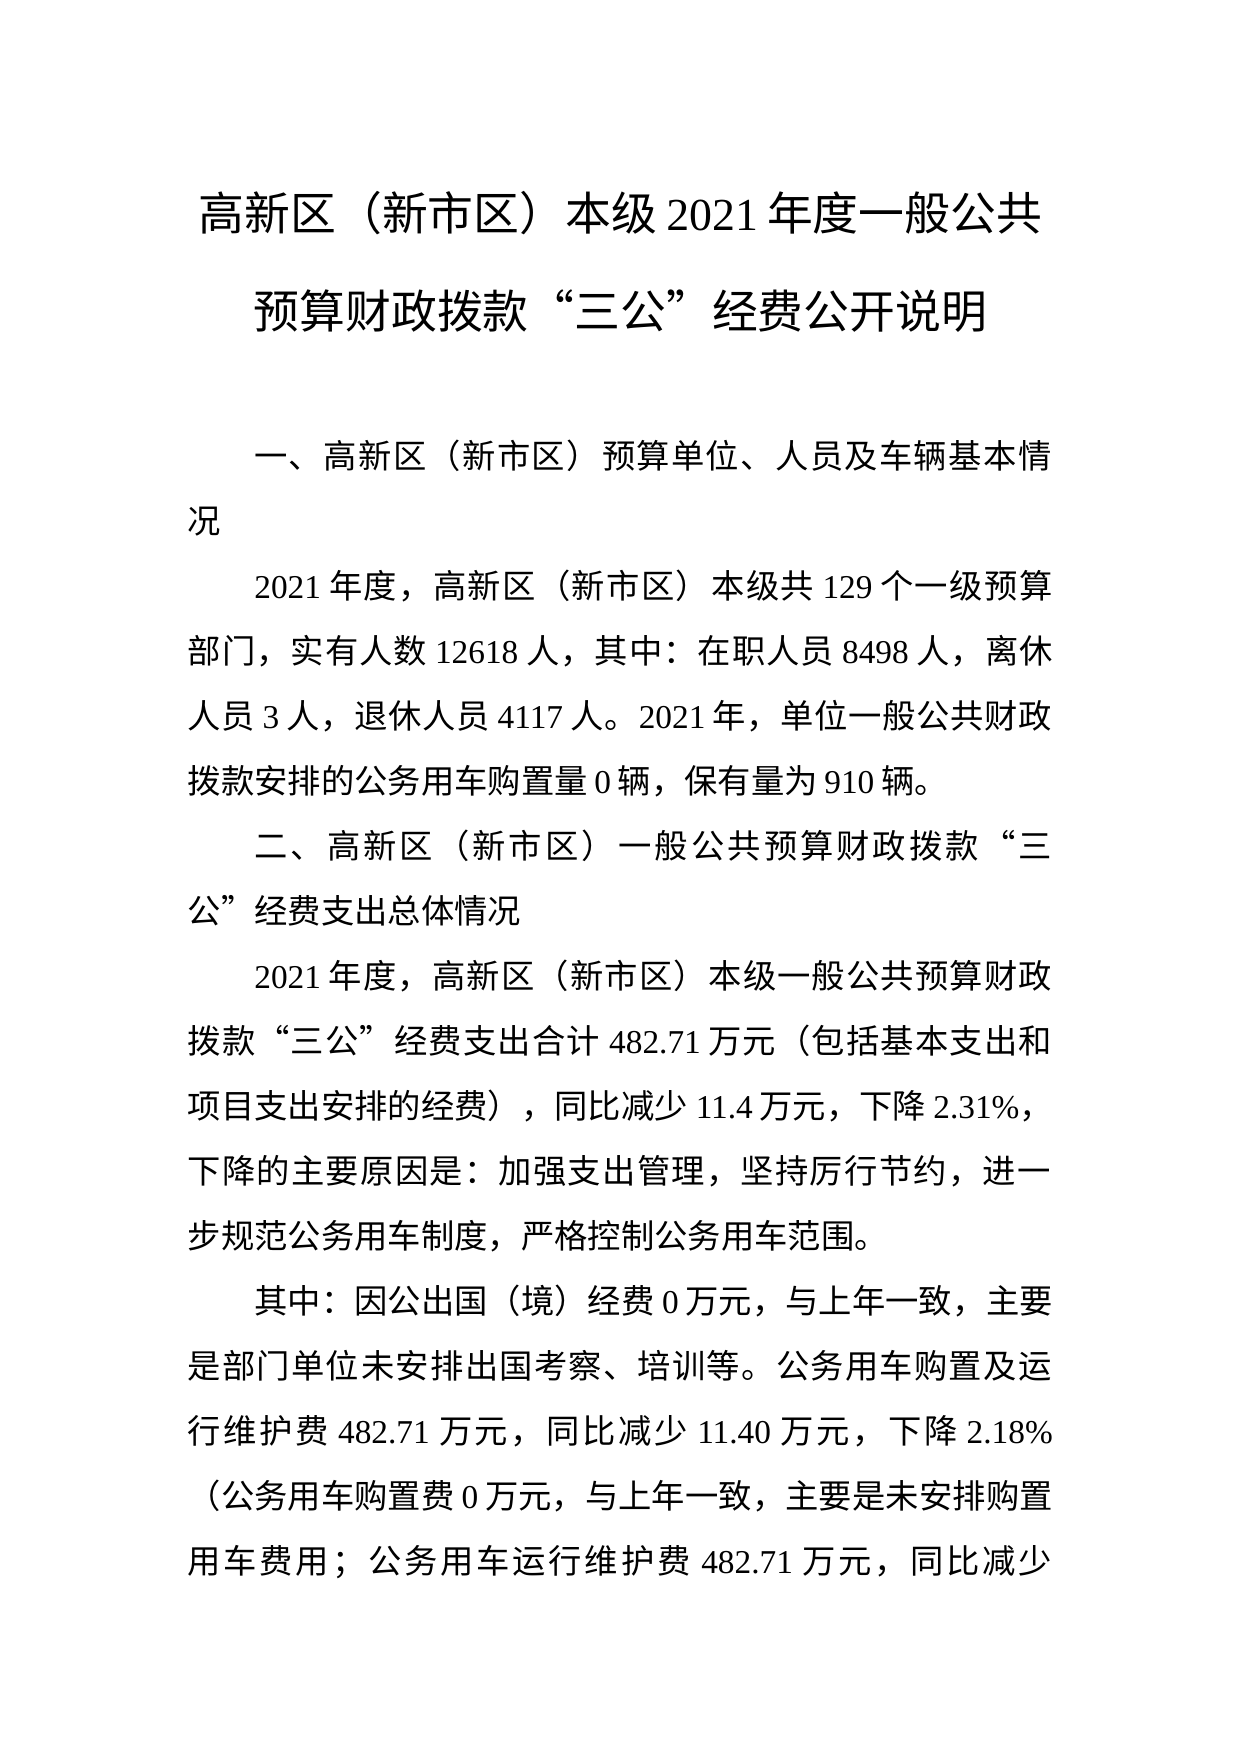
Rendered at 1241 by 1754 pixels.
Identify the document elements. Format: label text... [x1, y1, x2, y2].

text 二、高新区（新市区）一般公共预算财政拨款“三公”经费支出总体情况 [187, 812, 1053, 942]
text 2021年度，高新区（新市区）本级一般公共预算财政拨款“三公”经费支出合计482.71万元（包括基本支出和项目支出安排的经费），同比减少11.4万元，下降2.31%，下降的主要原因是：加强支出管理，坚持厉行节约，进一步规范公务用车制度，严格控制公务用车范围。 [187, 942, 1053, 1267]
text 高新区（新市区）本级2021年度一般公共预算财政拨款“三公”经费公开说明 [187, 162, 1053, 357]
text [187, 1267, 1053, 1592]
text 一、高新区（新市区）预算单位、人员及车辆基本情况 [187, 422, 1053, 552]
text 2021年度，高新区（新市区）本级共129个一级预算部门，实有人数12618人，其中：在职人员8498人，离休人员3人，退休人员4117人。2021年，单位一般公共财政拨款安排的公务用车购置量0辆，保有量为910辆。 [187, 552, 1053, 812]
